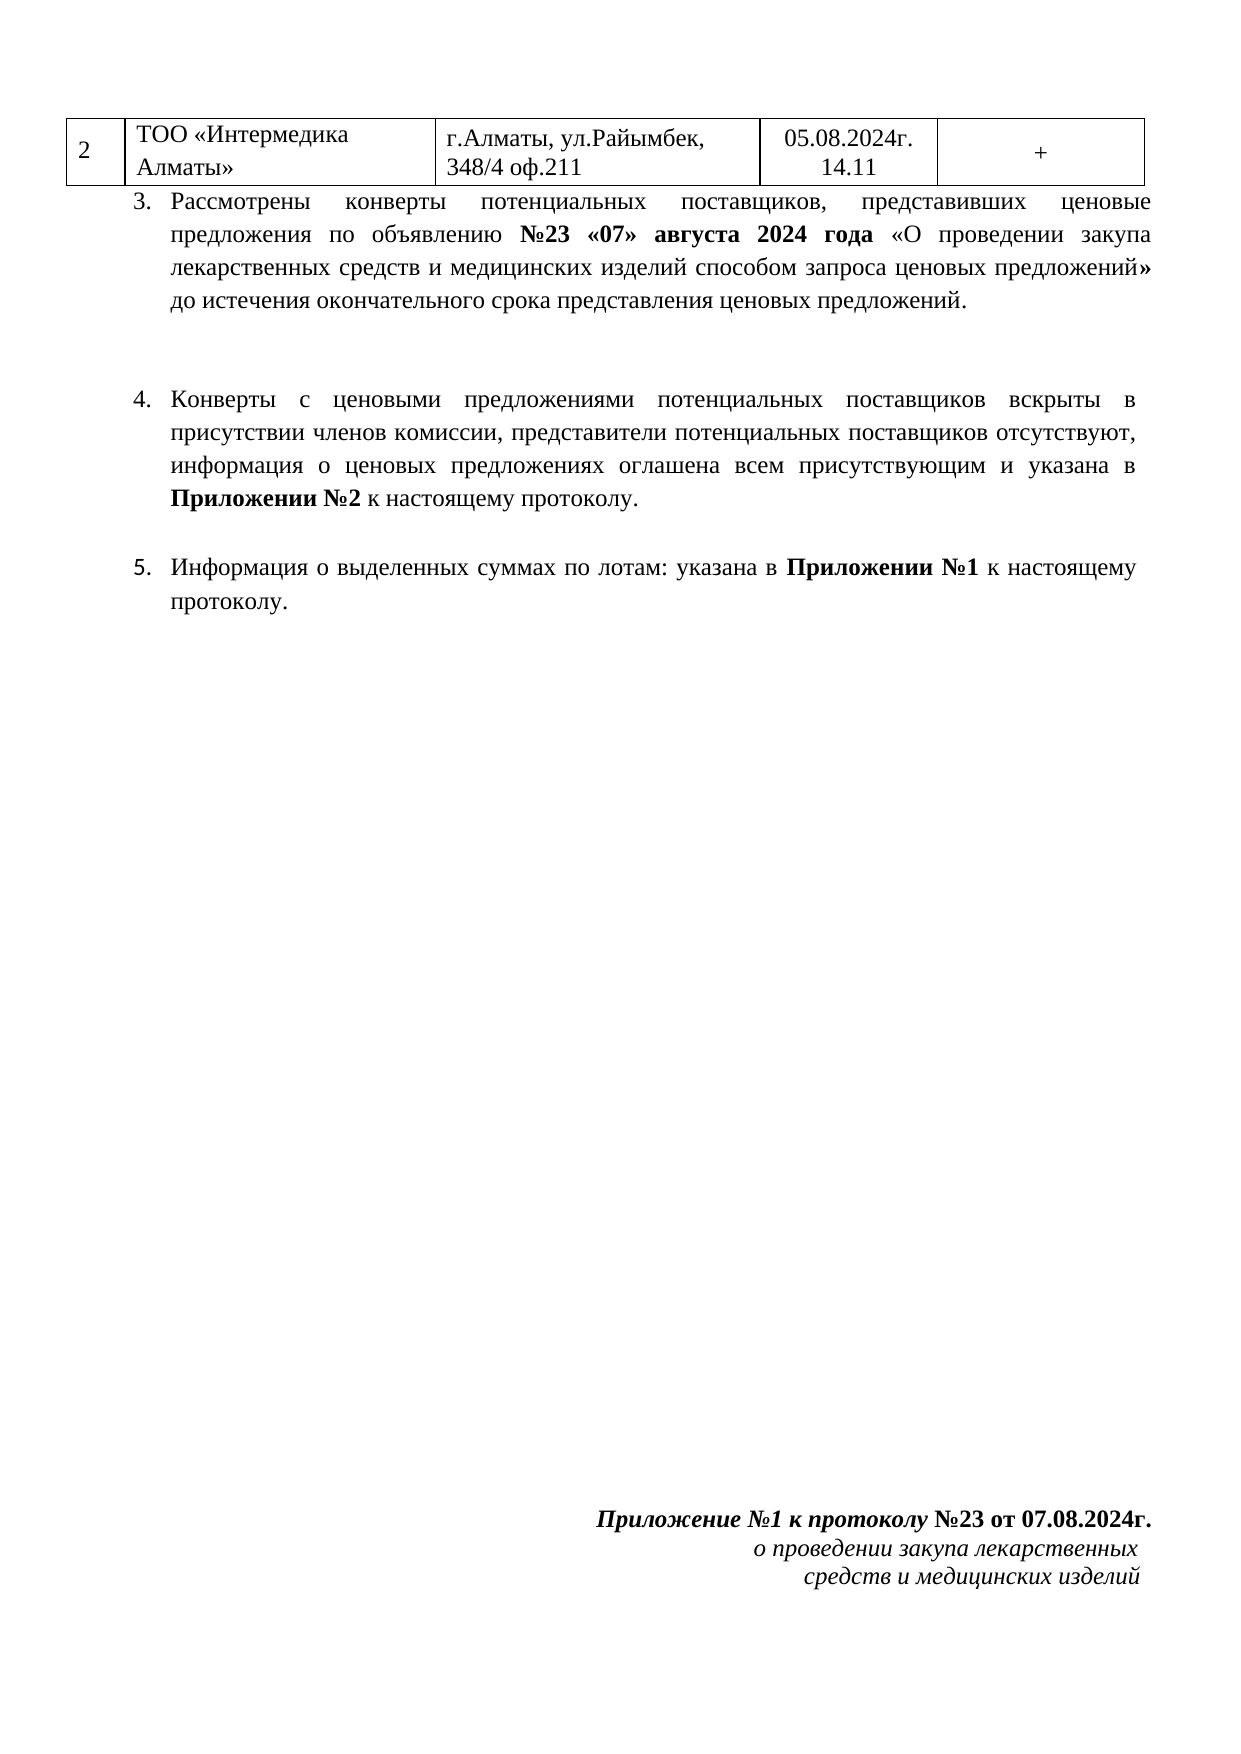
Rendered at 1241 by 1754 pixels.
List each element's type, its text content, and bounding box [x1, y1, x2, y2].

text о проведении закупа лекарственных средств и медицинских изделий [723, 1533, 1140, 1590]
list Рассмотрены конверты потенциальных поставщиков, представивших ценовые предложения по объявлению №23 «07» августа 2024 года «О проведении закупа лекарственных средств и медицинских изделий способом запроса ценовых предложений» до истечения окончательного срока представления ценовых предложений. [133, 186, 1152, 314]
list Конверты с ценовыми предложениями потенциальных поставщиков вскрыты в присутствии членов комиссии, представители потенциальных поставщиков отсутствуют, информация о ценовых предложениях оглашена всем присутствующим и указана в Приложении №2 к настоящему протоколу. [133, 384, 1137, 512]
text Приложение №1 к протоколу №23 от 07.08.2024г. [59, 1504, 1152, 1533]
table_cell + [938, 119, 1144, 185]
table_cell г.Алматы, ул.Райымбек, 348/4 оф.211 [436, 119, 759, 185]
table_cell 2 [67, 119, 124, 185]
table_cell ТОО «Интермедика Алматы» [126, 119, 435, 185]
list Информация о выделенных суммах по лотам: указана в Приложении №1 к настоящему протоколу. [133, 551, 1137, 614]
table_cell 05.08.2024г. 14.11 [761, 119, 937, 185]
